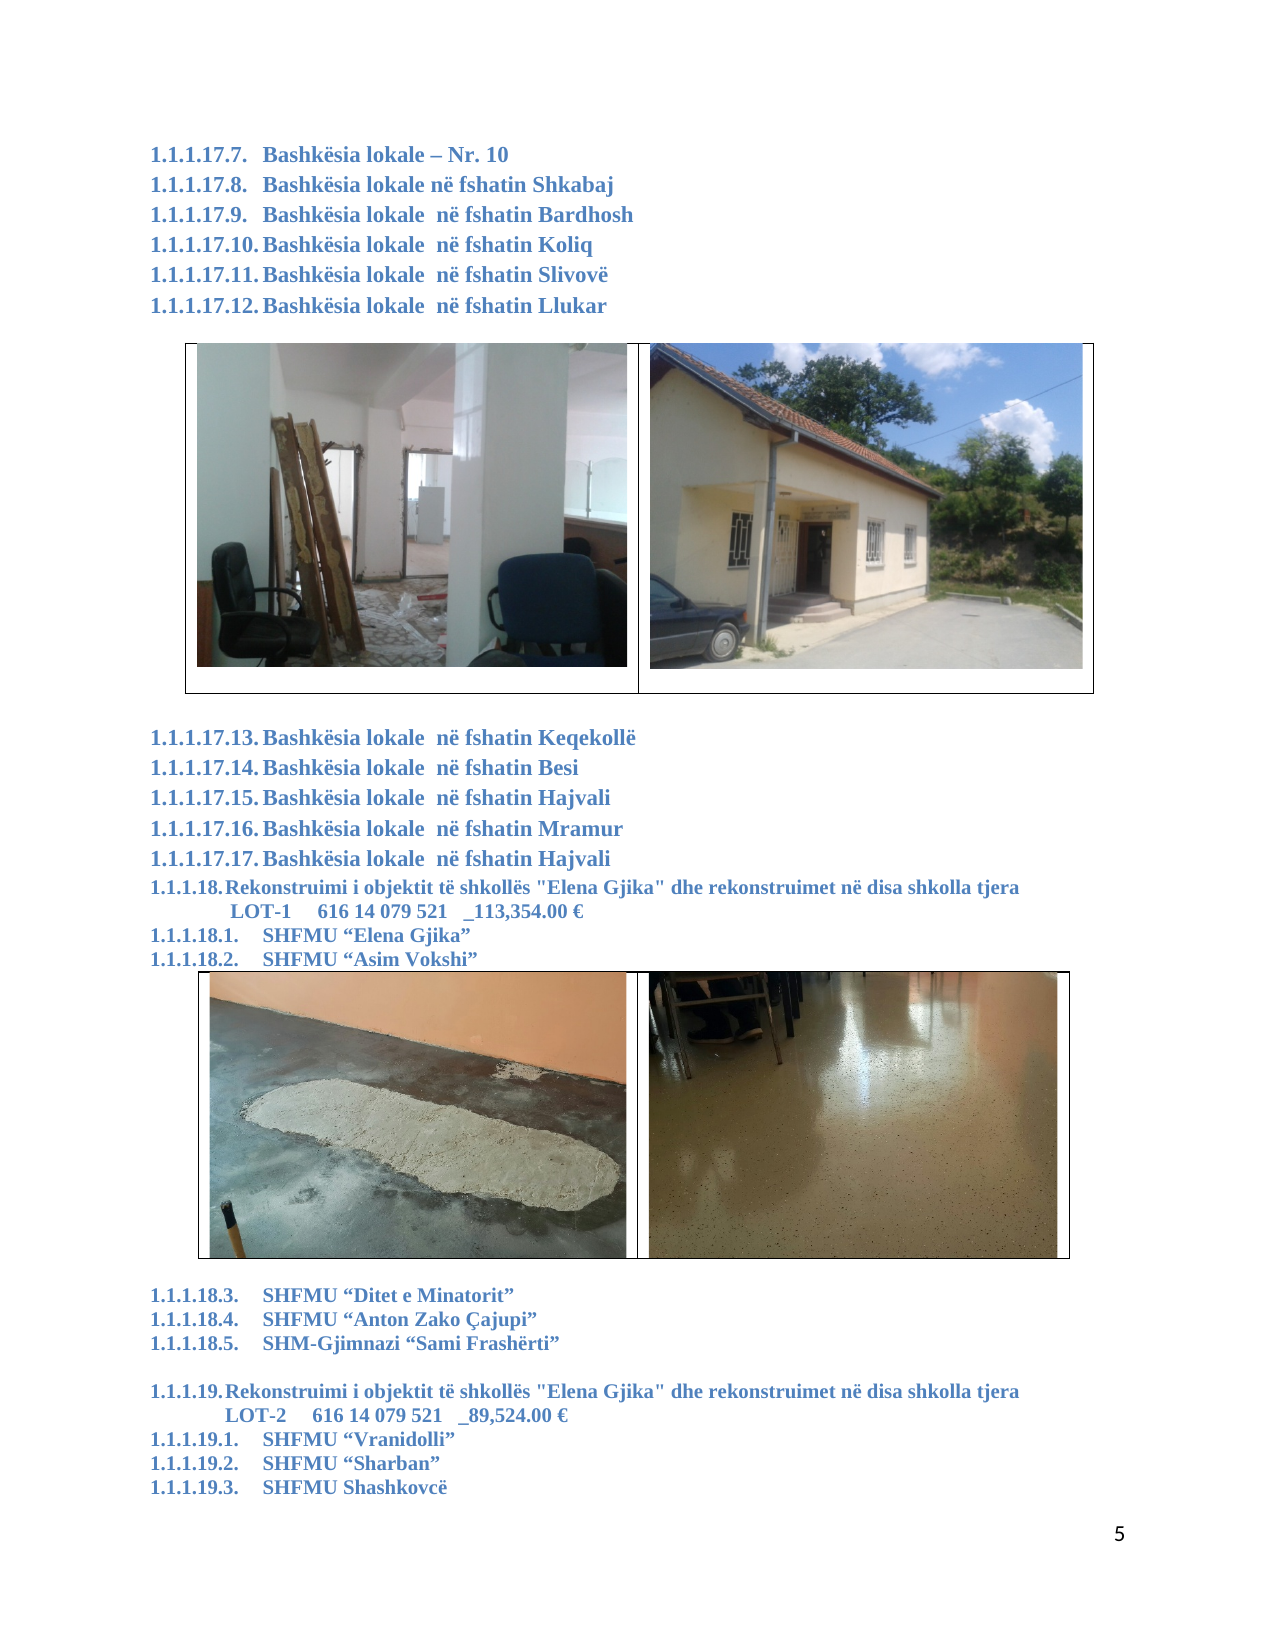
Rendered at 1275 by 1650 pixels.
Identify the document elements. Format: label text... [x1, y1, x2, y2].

list Bashkësia lokale në fshatin Besi [150, 754, 1125, 781]
picture [209, 972, 627, 1258]
table_header [627, 973, 637, 1257]
list LOT-1 616 14 079 521 _113,354.00 € [225, 899, 1125, 923]
list Bashkësia lokale në fshatin Hajvali [150, 845, 1125, 871]
list SHFMU Shashkovcë [150, 1475, 1125, 1499]
picture [197, 343, 628, 667]
list Rekonstruimi i objektit të shkollës "Elena Gjika" dhe rekonstruimet në disa shkolla tjera [150, 875, 1125, 899]
list SHM-Gjimnazi “Sami Frashërti” [150, 1331, 1125, 1355]
picture [650, 343, 1083, 669]
list Bashkësia lokale në fshatin Bardhosh [150, 201, 1125, 227]
list Bashkësia lokale në fshatin Shkabaj [150, 171, 1125, 197]
list SHFMU “Ditet e Minatorit” [150, 1282, 1125, 1307]
list Bashkësia lokale në fshatin Keqekollë [150, 724, 1125, 750]
table_header [199, 973, 209, 1257]
list SHFMU “Vranidolli” [150, 1427, 1125, 1451]
list SHFMU “Sharban” [150, 1451, 1125, 1475]
list Bashkësia lokale në fshatin Mramur [150, 815, 1125, 841]
picture [648, 972, 1058, 1258]
list Bashkësia lokale në fshatin Slivovë [150, 261, 1125, 288]
list Bashkësia lokale në fshatin Koliq [150, 231, 1125, 258]
table_header [186, 344, 638, 693]
list LOT-2 616 14 079 521 _89,524.00 € [225, 1403, 1125, 1427]
list Bashkësia lokale – Nr. 10 [150, 141, 1125, 167]
table_header [638, 973, 648, 1257]
list SHFMU “Anton Zako Çajupi” [150, 1307, 1125, 1331]
table_header [639, 344, 1093, 693]
list SHFMU “Elena Gjika” [150, 923, 1125, 947]
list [150, 1379, 1125, 1403]
list SHFMU “Asim Vokshi” [150, 947, 1125, 971]
list Bashkësia lokale në fshatin Llukar [150, 292, 1125, 318]
list Bashkësia lokale në fshatin Hajvali [150, 784, 1125, 811]
table_header [1058, 973, 1069, 1257]
